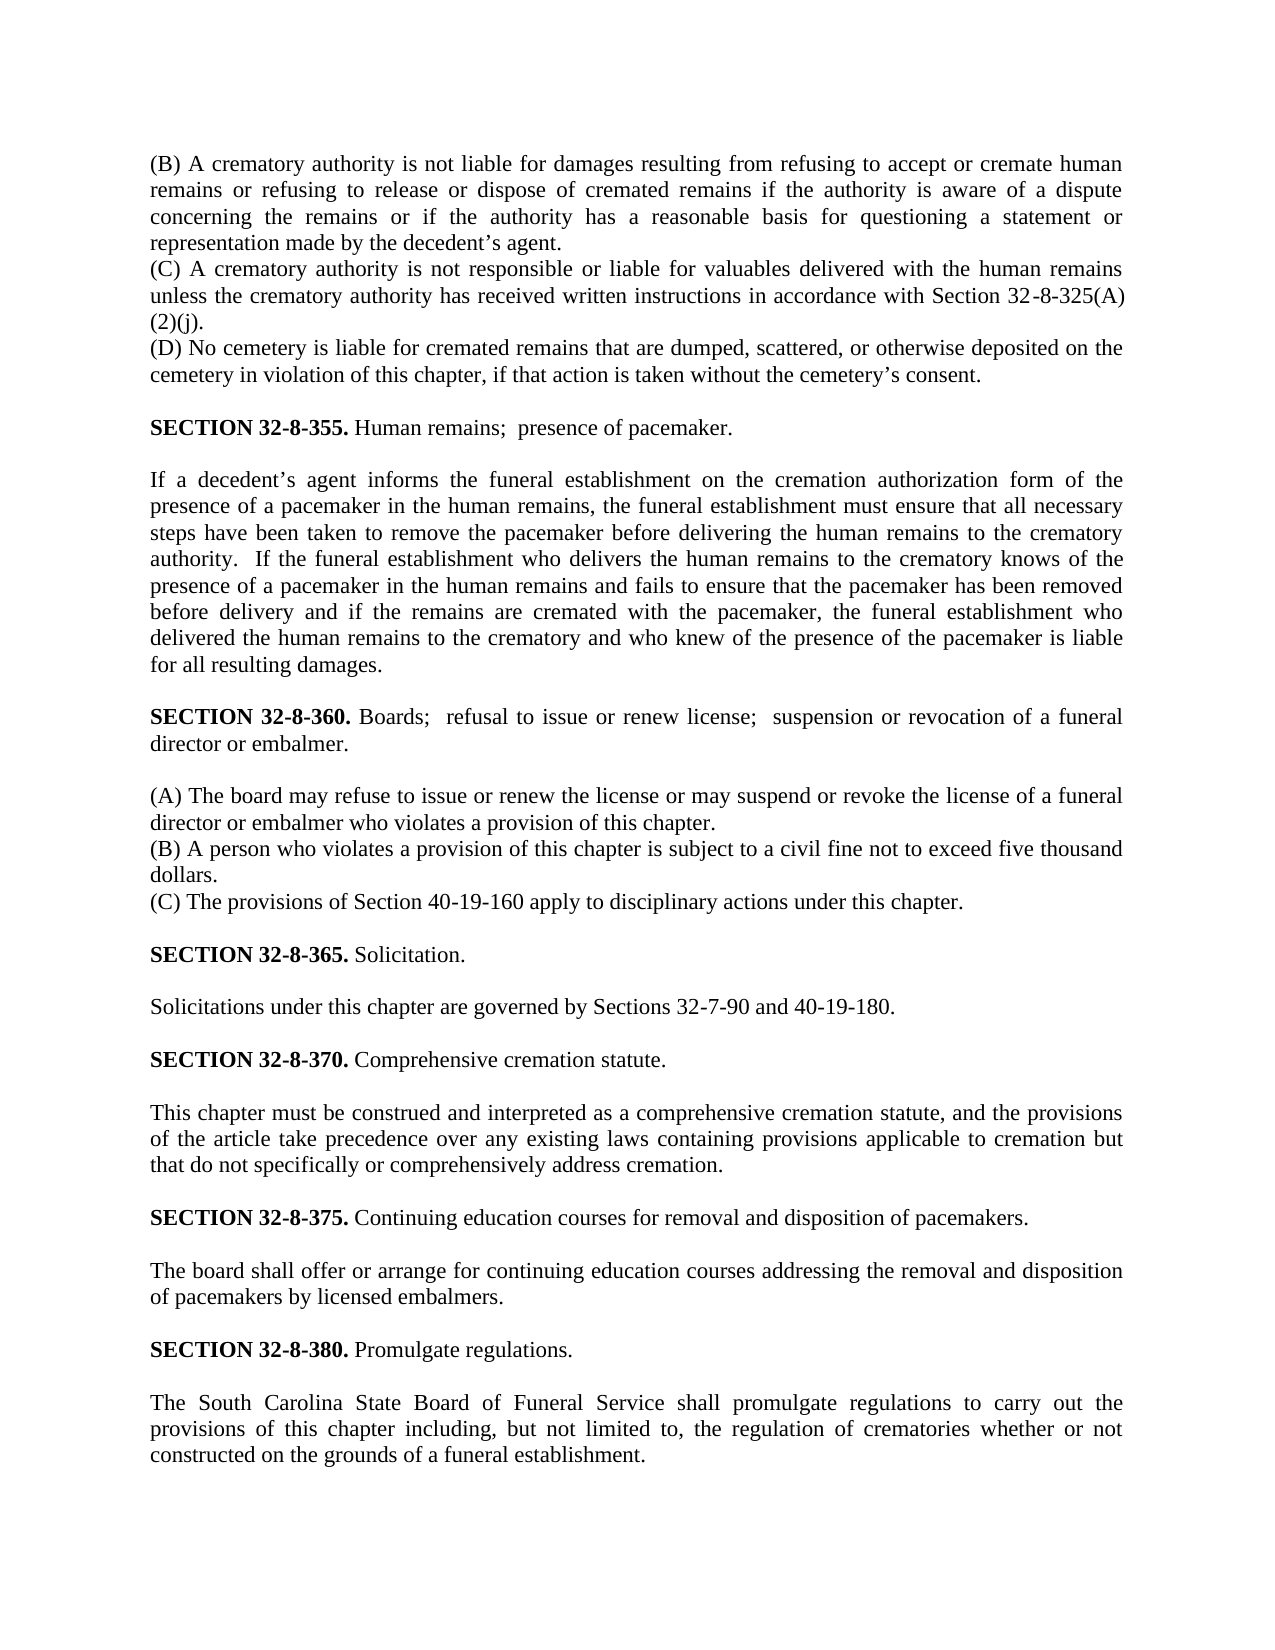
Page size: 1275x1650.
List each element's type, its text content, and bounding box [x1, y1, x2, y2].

text (D) No cemetery is liable for cremated remains that are dumped, scattered, or otherwise deposited on the cemetery in violation of this chapter, if that action is taken without the cemetery’s consent. [150, 334, 1125, 387]
text If a decedent’s agent informs the funeral establishment on the cremation authorization form of the presence of a pacemaker in the human remains, the funeral establishment must ensure that all necessary steps have been taken to remove the pacemaker before delivering the human remains to the crematory authority. If the funeral establishment who delivers the human remains to the crematory knows of the presence of a pacemaker in the human remains and fails to ensure that the pacemaker has been removed before delivery and if the remains are cremated with the pacemaker, the funeral establishment who delivered the human remains to the crematory and who knew of the presence of the pacemaker is liable for all resulting damages. [150, 466, 1125, 677]
text SECTION 32-8-370. Comprehensive cremation statute. [150, 1046, 1125, 1072]
text SECTION 32-8-355. Human remains; presence of pacemaker. [150, 413, 1125, 440]
text SECTION 32-8-360. Boards; refusal to issue or renew license; suspension or revocation of a funeral director or embalmer. [150, 703, 1125, 756]
text (C) A crematory authority is not responsible or liable for valuables delivered with the human remains unless the crematory authority has received written instructions in accordance with Section 32-8-325(A)(2)(j). [150, 255, 1125, 334]
text (C) The provisions of Section 40-19-160 apply to disciplinary actions under this chapter. [150, 888, 1125, 914]
text SECTION 32-8-380. Promulgate regulations. [150, 1336, 1125, 1362]
text SECTION 32-8-365. Solicitation. [150, 941, 1125, 967]
text The board shall offer or arrange for continuing education courses addressing the removal and disposition of pacemakers by licensed embalmers. [150, 1257, 1125, 1309]
text SECTION 32-8-375. Continuing education courses for removal and disposition of pacemakers. [150, 1204, 1125, 1231]
text (A) The board may refuse to issue or renew the license or may suspend or revoke the license of a funeral director or embalmer who violates a provision of this chapter. [150, 782, 1125, 835]
text This chapter must be construed and interpreted as a comprehensive cremation statute, and the provisions of the article take precedence over any existing laws containing provisions applicable to cremation but that do not specifically or comprehensively address cremation. [150, 1099, 1125, 1178]
text (B) A person who violates a provision of this chapter is subject to a civil fine not to exceed five thousand dollars. [150, 835, 1125, 888]
text Solicitations under this chapter are governed by Sections 32-7-90 and 40-19-180. [150, 993, 1125, 1020]
text (B) A crematory authority is not liable for damages resulting from refusing to accept or cremate human remains or refusing to release or dispose of cremated remains if the authority is aware of a dispute concerning the remains or if the authority has a reasonable basis for questioning a statement or representation made by the decedent’s agent. [150, 150, 1125, 255]
text The South Carolina State Board of Funeral Service shall promulgate regulations to carry out the provisions of this chapter including, but not limited to, the regulation of crematories whether or not constructed on the grounds of a funeral establishment. [150, 1389, 1125, 1468]
